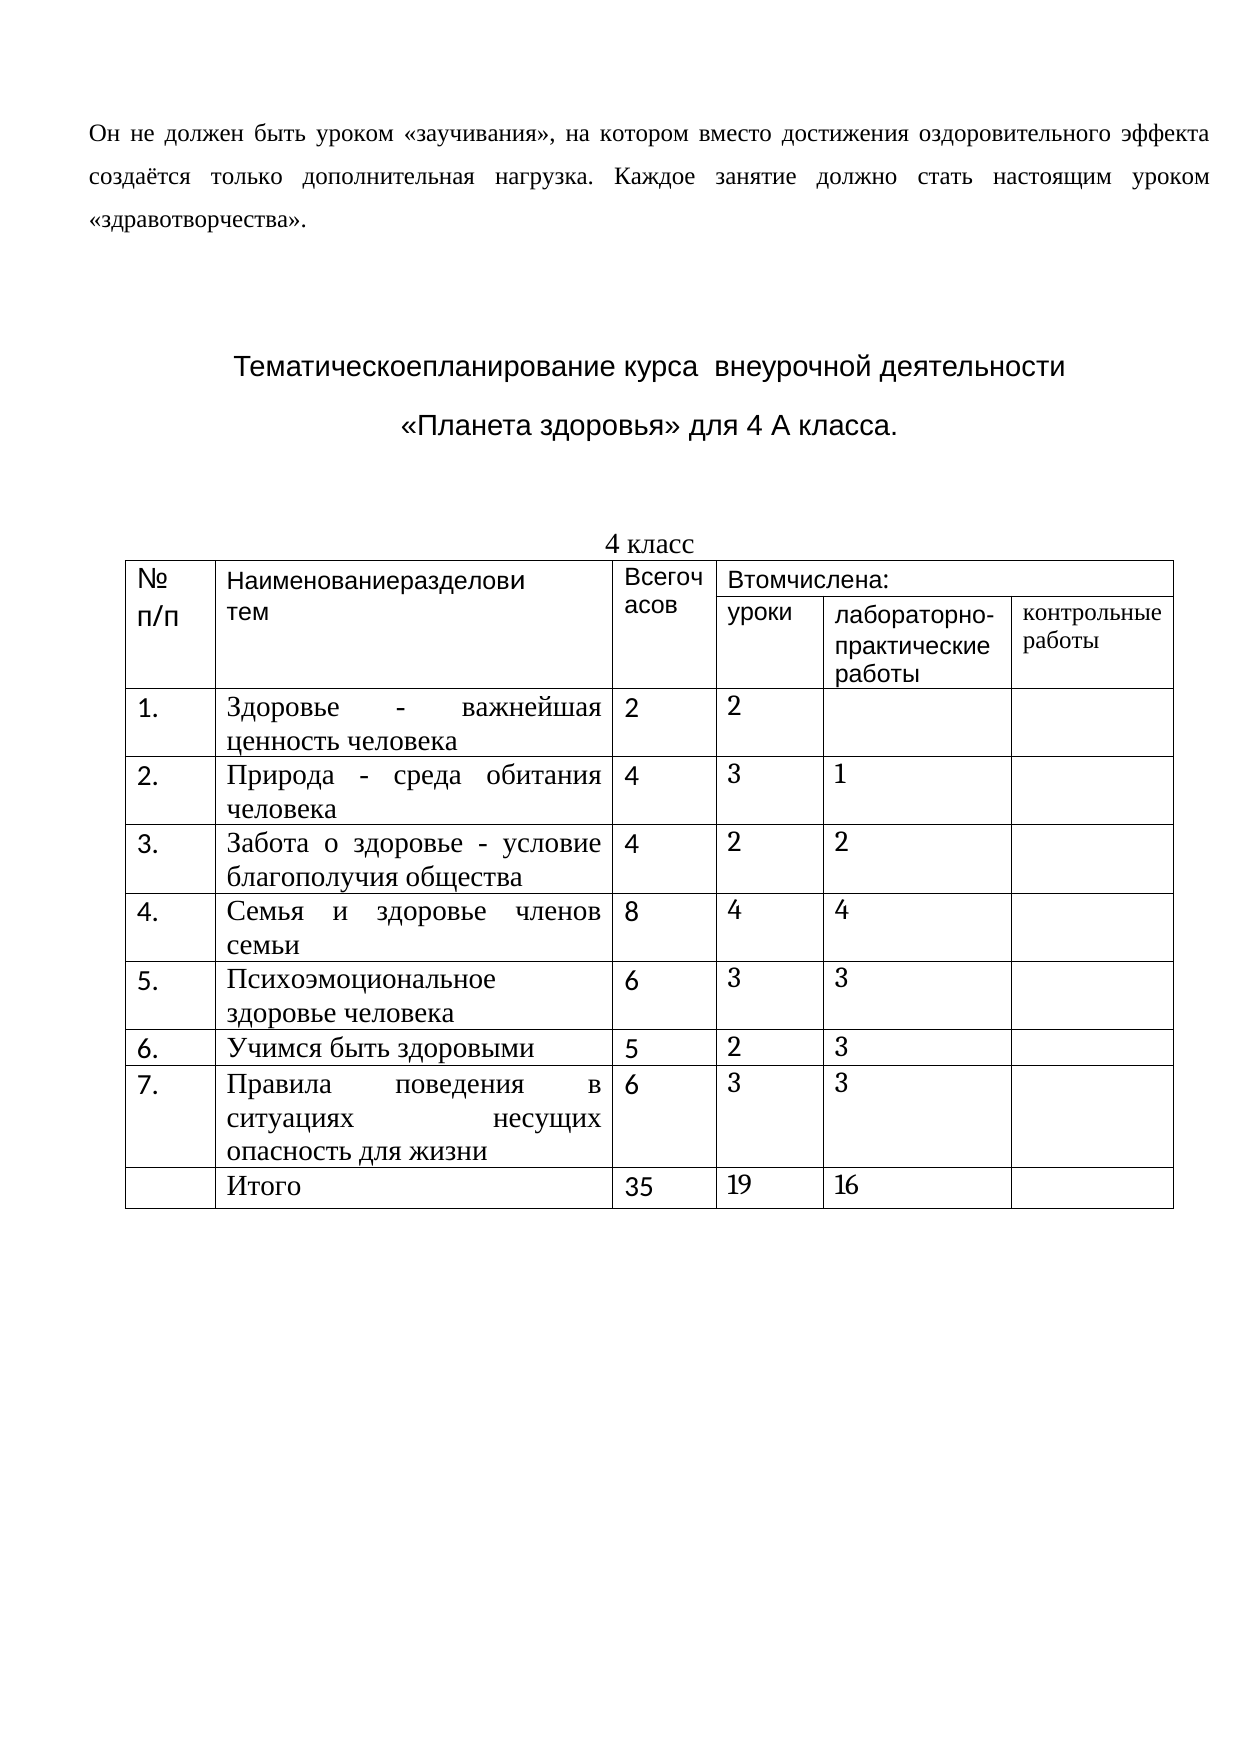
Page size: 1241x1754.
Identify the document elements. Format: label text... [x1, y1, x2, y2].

text Он не должен быть уроком «заучивания», на котором вместо достижения оздоровительного эффекта создаётся только дополнительная нагрузка. Каждое занятие должно стать настоящим уроком «здравотворчества». [89, 118, 1211, 233]
table_cell 3 [717, 1066, 823, 1167]
table_cell [824, 689, 1011, 756]
table_cell 4 [717, 894, 823, 961]
table_cell 2 [824, 825, 1011, 892]
table_cell 6 [613, 1066, 716, 1167]
table_cell 4 [613, 757, 716, 824]
table_cell [1012, 757, 1173, 824]
table_cell 2 [717, 825, 823, 892]
table_cell [1012, 689, 1173, 756]
table_cell 2 [613, 689, 716, 756]
table_cell 2. [126, 757, 215, 824]
table_cell 5 [613, 1030, 716, 1065]
table_cell [126, 1168, 215, 1208]
table_cell 3 [824, 1066, 1011, 1167]
table_cell 4 [824, 894, 1011, 961]
table_cell [1012, 962, 1173, 1029]
table_cell 16 [824, 1168, 1011, 1208]
table_cell 2 [717, 1030, 823, 1065]
table_header Наименованиеразделови тем [216, 561, 612, 688]
table_cell 7. [126, 1066, 215, 1167]
table_header Втомчислена: [717, 561, 1173, 596]
table_cell Здоровье - важнейшая ценность человека [216, 689, 612, 756]
table_cell 4. [126, 894, 215, 961]
table_cell 6. [126, 1030, 215, 1065]
table_cell 4 [613, 825, 716, 892]
table_cell Итого [216, 1168, 612, 1208]
table_header Всегочасов [613, 561, 716, 688]
table_header №п/п [126, 561, 215, 688]
table_cell 3. [126, 825, 215, 892]
table_cell 2 [717, 689, 823, 756]
table_cell лабораторно-практическиеработы [824, 597, 1011, 688]
table_cell 5. [126, 962, 215, 1029]
table_cell [1012, 1066, 1173, 1167]
table_cell Правила поведения в ситуациях несущих опасность для жизни [216, 1066, 612, 1167]
table_cell Учимся быть здоровыми [216, 1030, 612, 1065]
table_cell [1012, 825, 1173, 892]
table_cell [1012, 1168, 1173, 1208]
table_cell 19 [717, 1168, 823, 1208]
table_cell 3 [824, 962, 1011, 1029]
table_cell 1 [824, 757, 1011, 824]
table_cell контрольные работы [1012, 597, 1173, 688]
table_cell Природа - среда обитания человека [216, 757, 612, 824]
table_cell [1012, 894, 1173, 961]
table_cell Психоэмоциональное здоровье человека [216, 962, 612, 1029]
text 4 класс [89, 527, 1211, 560]
text Тематическоепланирование курса внеурочной деятельности [89, 348, 1211, 382]
table_cell [1012, 1030, 1173, 1065]
table_cell Семья и здоровье членов семьи [216, 894, 612, 961]
table_cell 6 [613, 962, 716, 1029]
table_cell 1. [126, 689, 215, 756]
table_cell 8 [613, 894, 716, 961]
text «Планета здоровья» для 4 А класса. [89, 408, 1211, 441]
table_cell 35 [613, 1168, 716, 1208]
table_cell 3 [717, 962, 823, 1029]
table_cell 3 [824, 1030, 1011, 1065]
table_cell 3 [717, 757, 823, 824]
table_cell уроки [717, 597, 823, 688]
table_cell Забота о здоровье - условие благополучия общества [216, 825, 612, 892]
